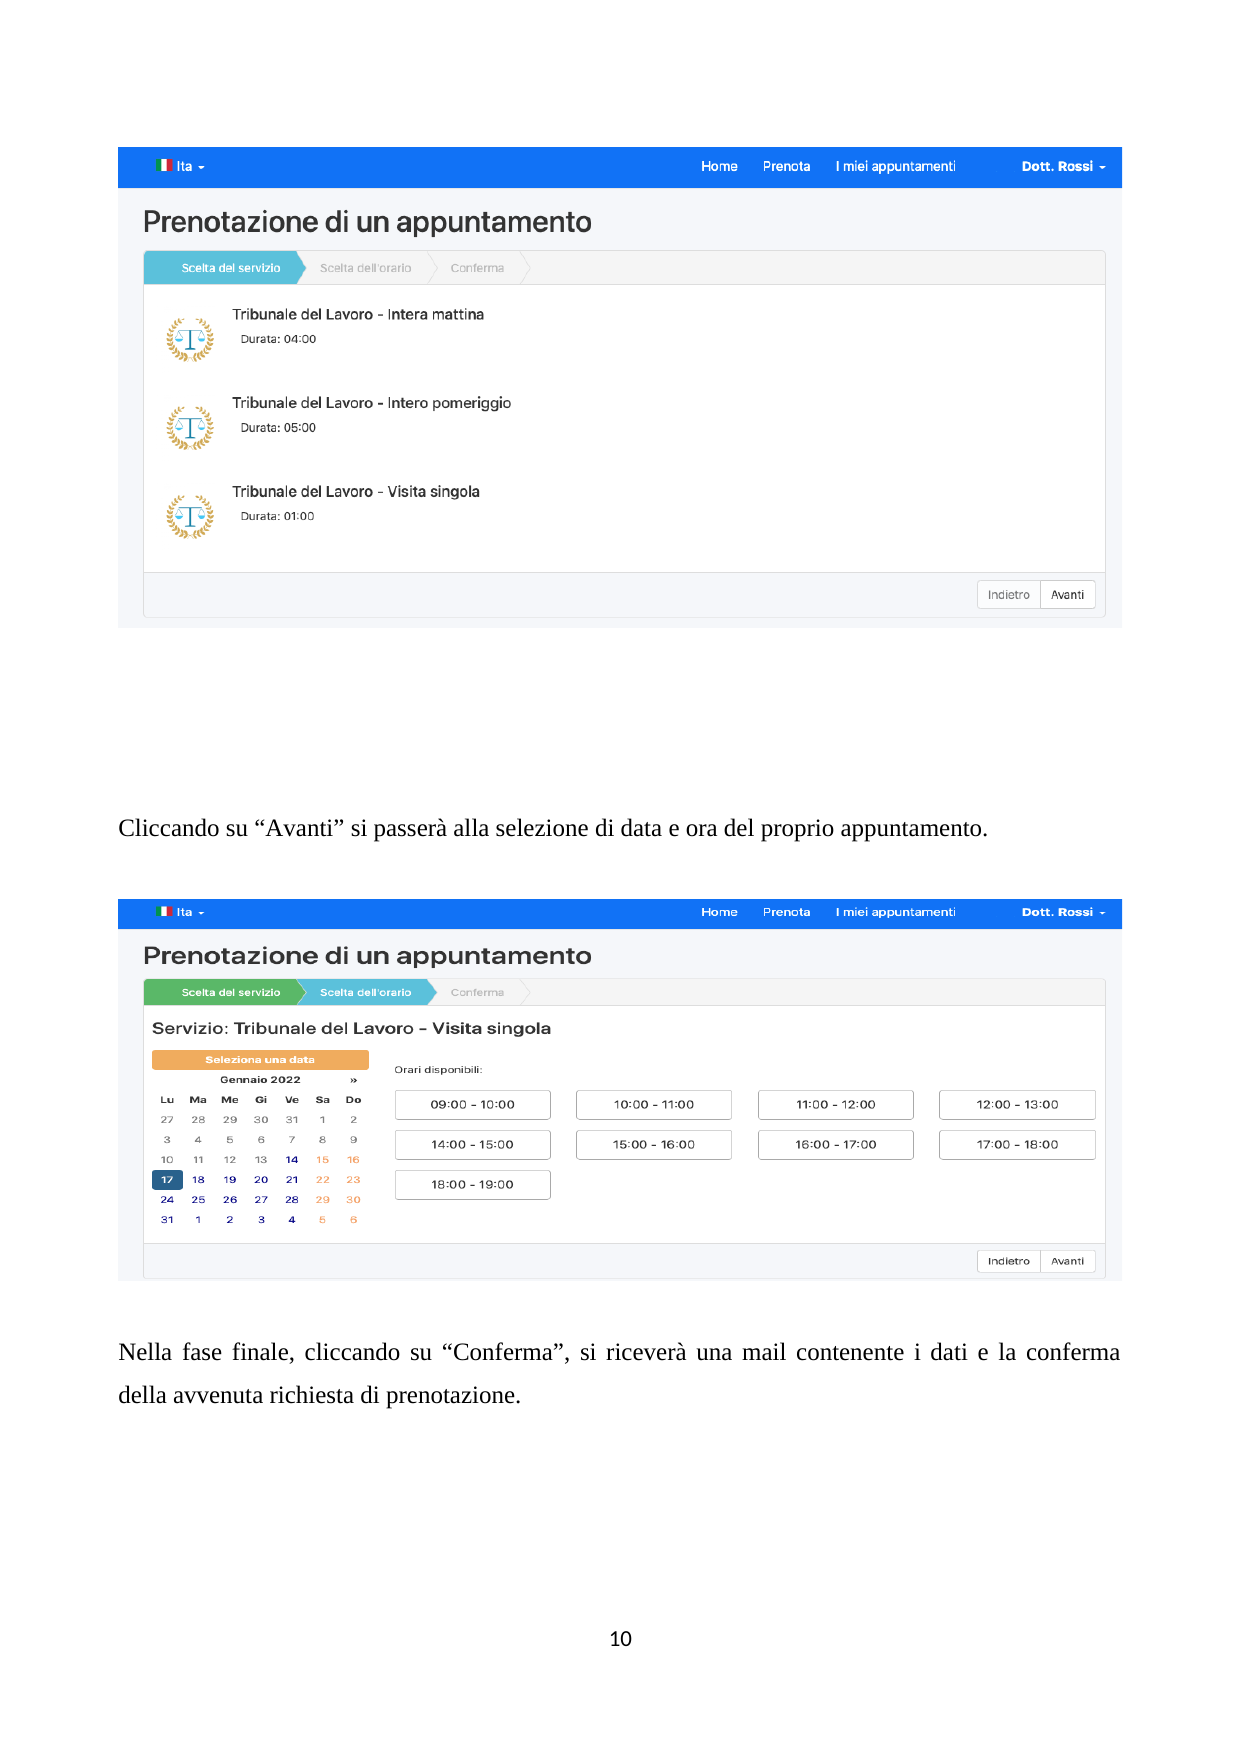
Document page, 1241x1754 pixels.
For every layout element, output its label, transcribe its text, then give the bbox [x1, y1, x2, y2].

text Nella fase finale, cliccando su “Conferma”, si riceverà una mail contenente i dati e la conferma della avvenuta richiesta di prenotazione. [118, 1337, 1122, 1409]
text Cliccando su “Avanti” si passerà alla selezione di data e ora del proprio appuntamento. [118, 813, 1122, 842]
